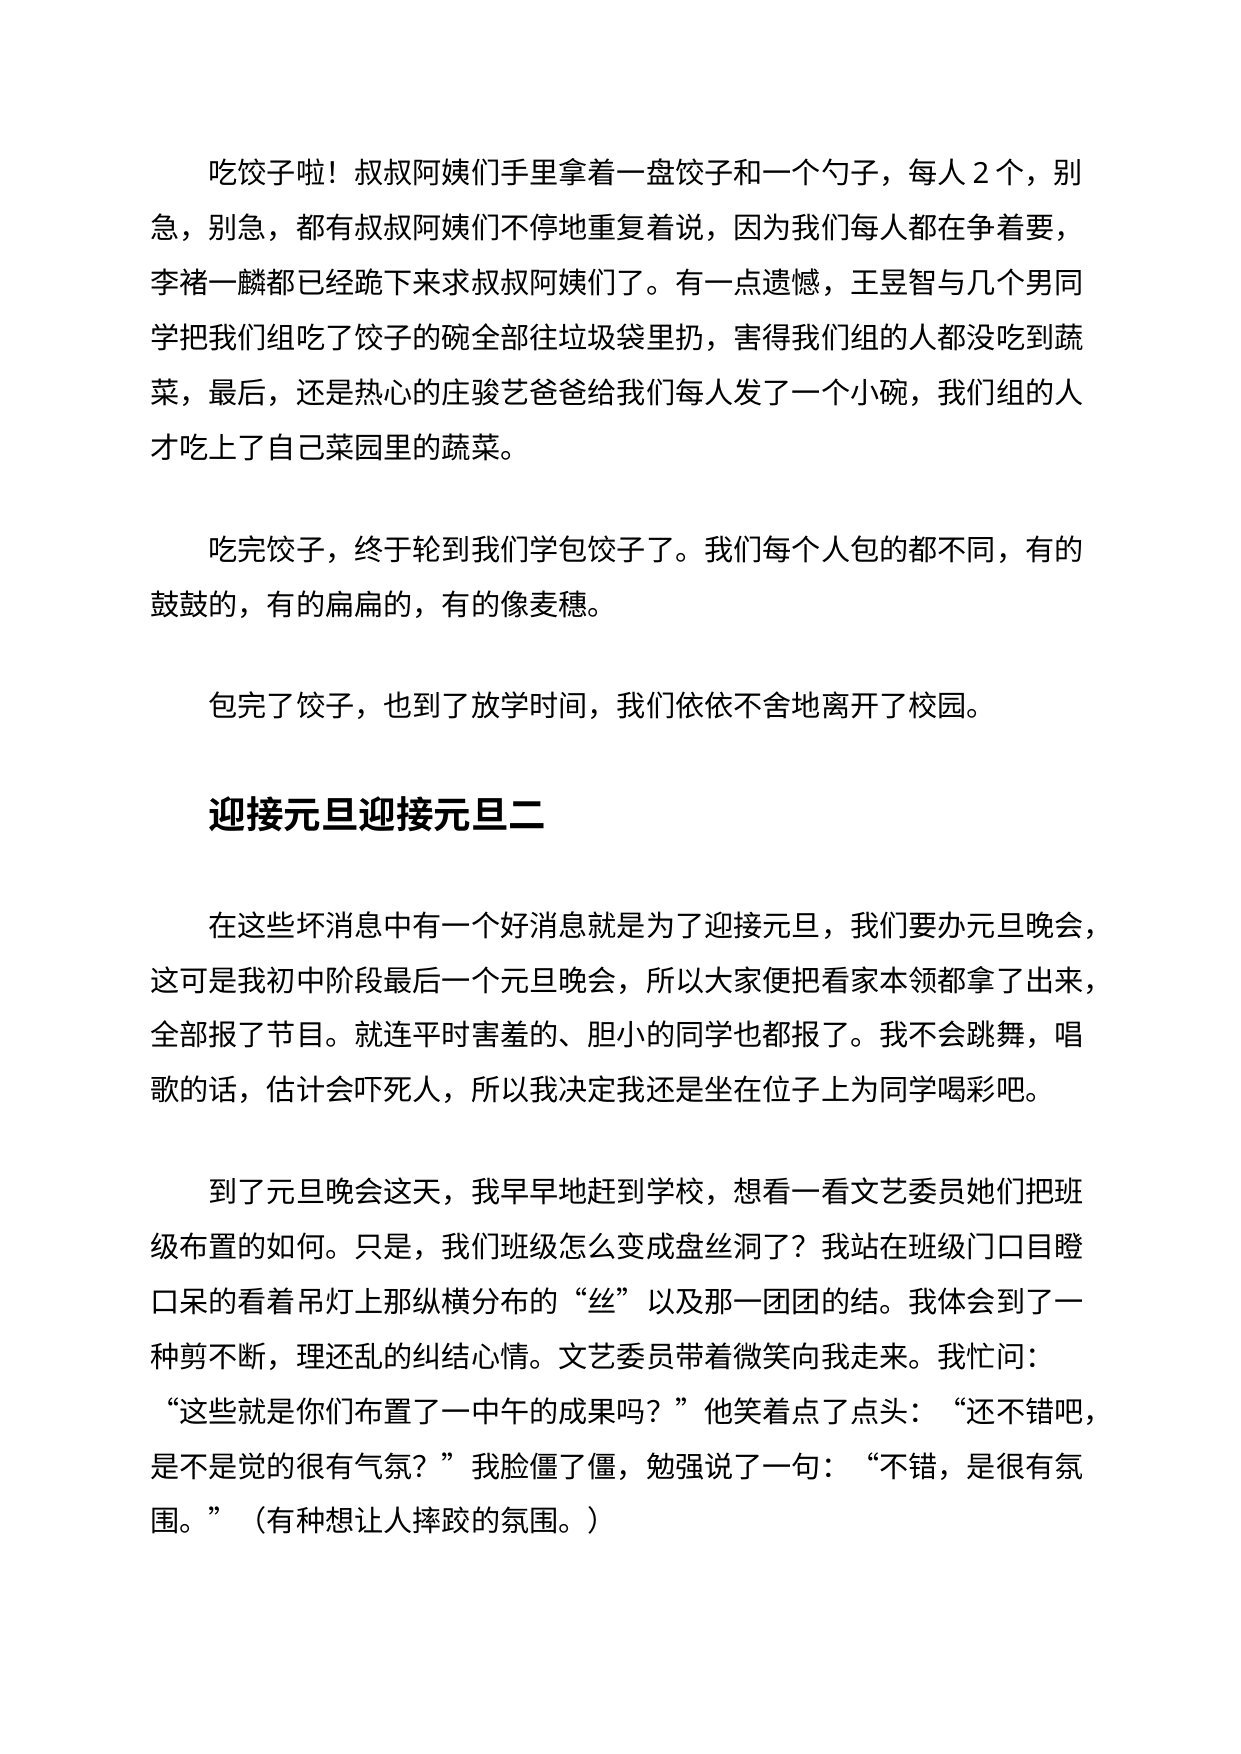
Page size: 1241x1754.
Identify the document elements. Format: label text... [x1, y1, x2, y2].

text 迎接元旦迎接元旦二 [150, 785, 1090, 839]
text 吃完饺子，终于轮到我们学包饺子了。我们每个人包的都不同，有的鼓鼓的，有的扁扁的，有的像麦穗。 [150, 526, 1090, 623]
text 在这些坏消息中有一个好消息就是为了迎接元旦，我们要办元旦晚会，这可是我初中阶段最后一个元旦晚会，所以大家便把看家本领都拿了出来，全部报了节目。就连平时害羞的、胆小的同学也都报了。我不会跳舞，唱歌的话，估计会吓死人，所以我决定我还是坐在位子上为同学喝彩吧。 [150, 902, 1090, 1109]
text 包完了饺子，也到了放学时间，我们依依不舍地离开了校园。 [150, 683, 1090, 725]
text 到了元旦晚会这天，我早早地赶到学校，想看一看文艺委员她们把班级布置的如何。只是，我们班级怎么变成盘丝洞了？我站在班级门口目瞪口呆的看着吊灯上那纵横分布的“丝”以及那一团团的结。我体会到了一种剪不断，理还乱的纠结心情。文艺委员带着微笑向我走来。我忙问：“这些就是你们布置了一中午的成果吗？”他笑着点了点头：“还不错吧，是不是觉的很有气氛？”我脸僵了僵，勉强说了一句：“不错，是很有氛围。”（有种想让人摔跤的氛围。） [150, 1169, 1090, 1540]
text 吃饺子啦！叔叔阿姨们手里拿着一盘饺子和一个勺子，每人2个，别急，别急，都有叔叔阿姨们不停地重复着说，因为我们每人都在争着要，李褚一麟都已经跪下来求叔叔阿姨们了。有一点遗憾，王昱智与几个男同学把我们组吃了饺子的碗全部往垃圾袋里扔，害得我们组的人都没吃到蔬菜，最后，还是热心的庄骏艺爸爸给我们每人发了一个小碗，我们组的人才吃上了自己菜园里的蔬菜。 [150, 150, 1090, 467]
